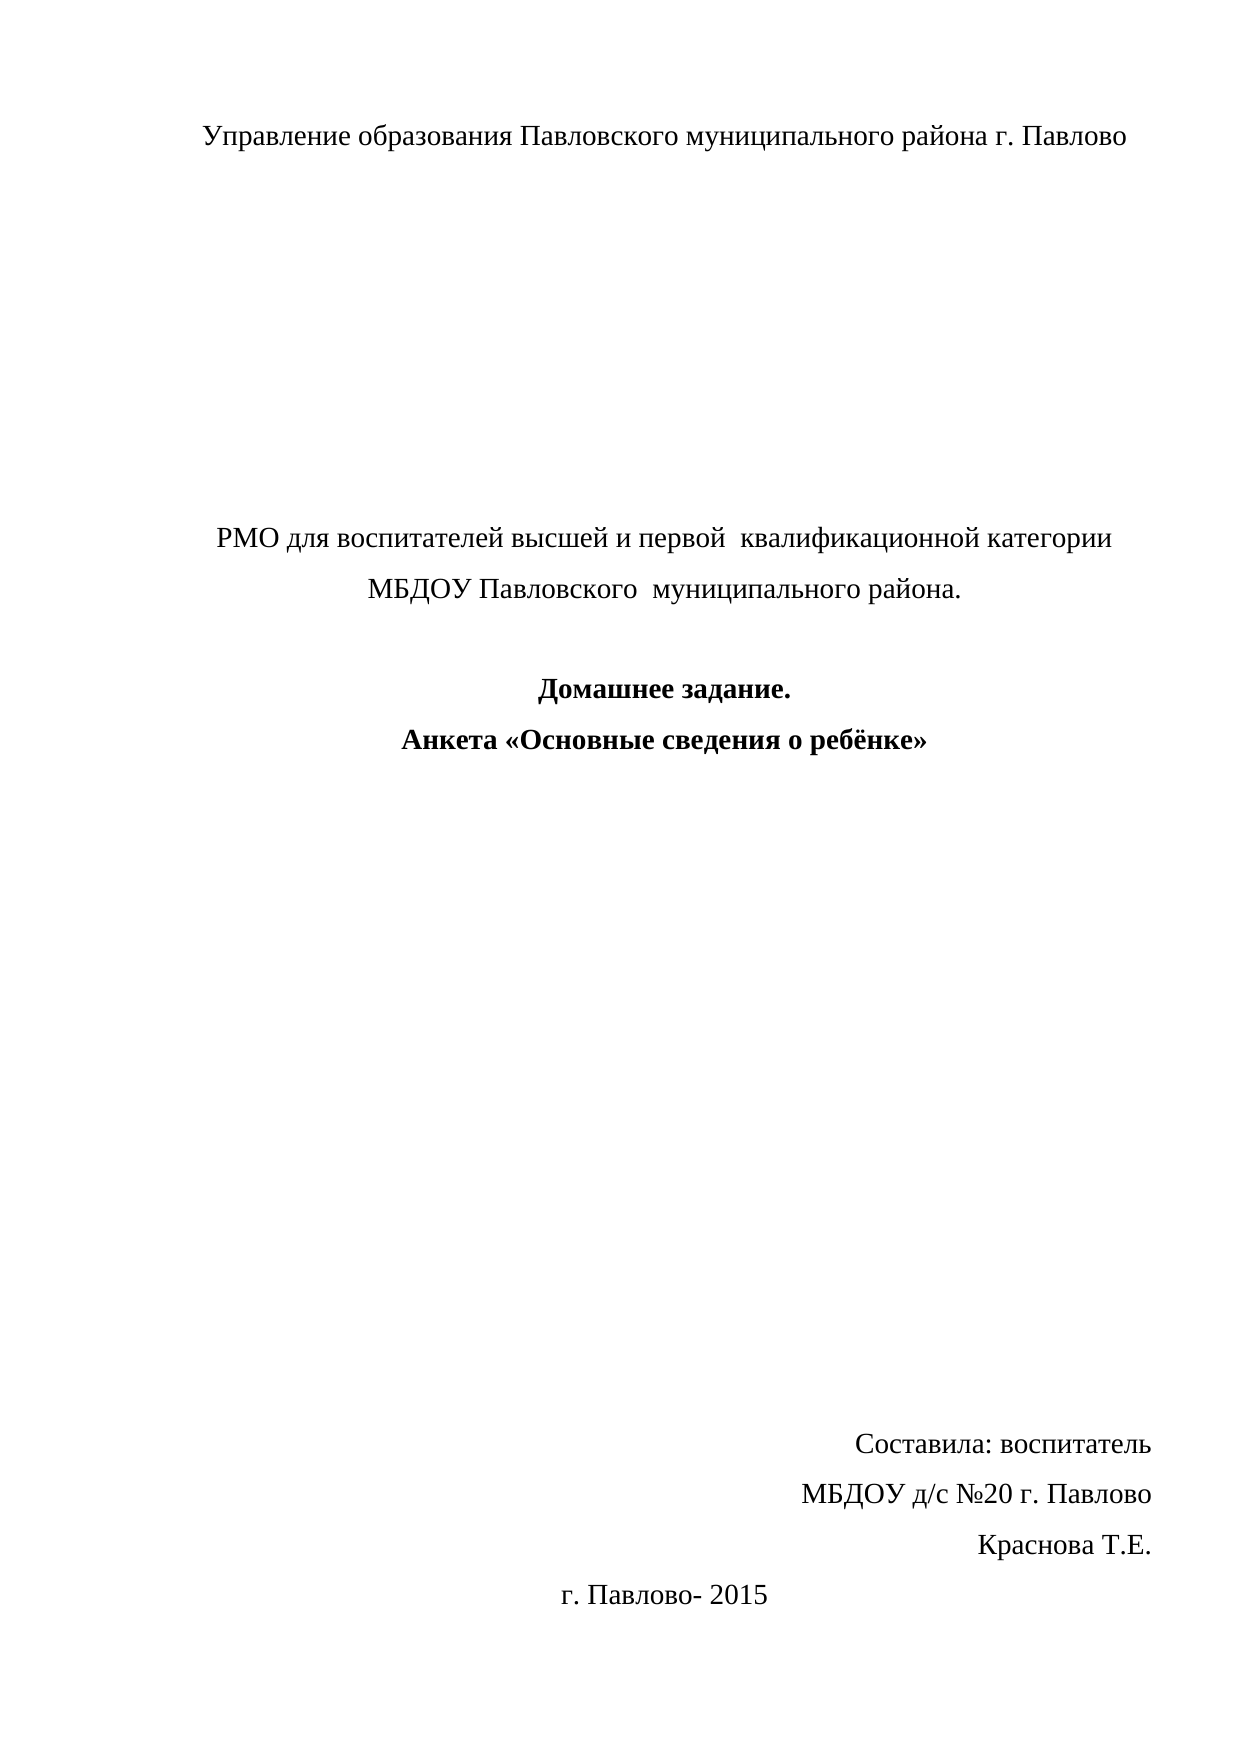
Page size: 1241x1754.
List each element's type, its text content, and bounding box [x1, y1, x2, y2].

text Краснова Т.Е. [177, 1527, 1152, 1560]
text г. Павлово- 2015 [177, 1577, 1152, 1611]
text Управление образования Павловского муниципального района г. Павлово [177, 118, 1152, 152]
text МБДОУ д/с №20 г. Павлово [177, 1477, 1152, 1510]
text Составила: воспитатель [177, 1426, 1152, 1460]
text Домашнее задание. [177, 672, 1152, 705]
text Анкета «Основные сведения о ребёнке» [177, 722, 1152, 755]
text РМО для воспитателей высшей и первой квалификационной категории МБДОУ Павловского муниципального района. [177, 521, 1152, 604]
